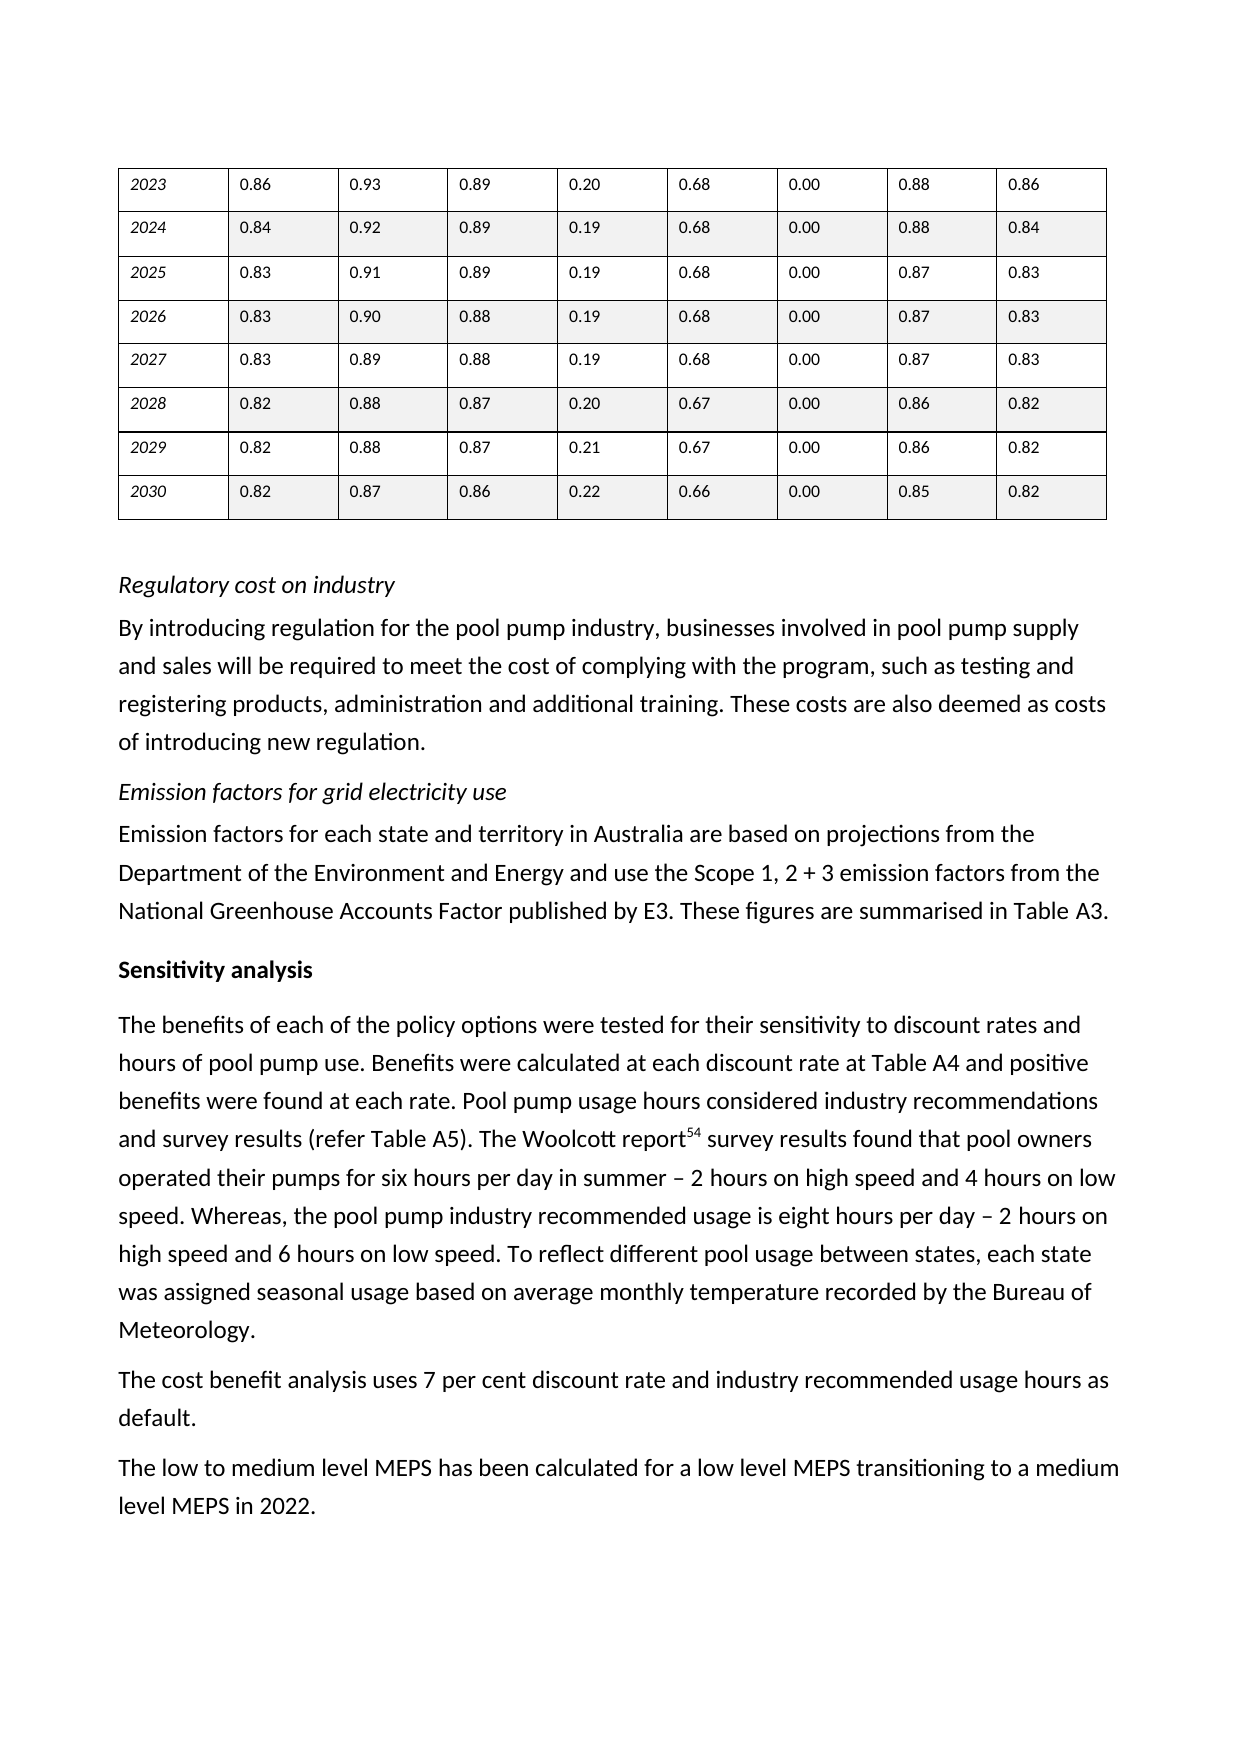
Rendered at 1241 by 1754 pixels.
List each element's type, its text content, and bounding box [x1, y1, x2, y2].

table_cell 0.88 [888, 169, 996, 211]
table_cell 0.82 [997, 388, 1106, 431]
table_cell 0.68 [668, 169, 777, 211]
table_cell 2026 [119, 301, 228, 343]
table_cell 0.67 [668, 388, 777, 431]
text Emission factors for each state and territory in Australia are based on projections from the Department of the Environment and Energy and use the Scope 1, 2 + 3 emission factors from the National Greenhouse Accounts Factor published by E3. These figures are summarised in Table A3. [118, 818, 1122, 925]
text The benefits of each of the policy options were tested for their sensitivity to discount rates and hours of pool pump use. Benefits were calculated at each discount rate at Table A4 and positive benefits were found at each rate. Pool pump usage hours considered industry recommendations and survey results (refer Table A5). The Woolcott report survey results found that pool owners operated their pumps for six hours per day in summer – 2 hours on high speed and 4 hours on low speed. Whereas, the pool pump industry recommended usage is eight hours per day – 2 hours on high speed and 6 hours on low speed. To reflect different pool usage between states, each state was assigned seasonal usage based on average monthly temperature recorded by the Bureau of Meteorology. [118, 1009, 1122, 1345]
table_cell 0.83 [229, 344, 338, 387]
table_cell 0.88 [339, 388, 447, 431]
table_cell 0.19 [558, 212, 667, 256]
table_cell 0.82 [229, 476, 338, 519]
table_cell 0.86 [888, 388, 996, 431]
table_cell 0.20 [558, 388, 667, 431]
table_cell 0.86 [229, 169, 338, 211]
table_cell 0.84 [997, 212, 1106, 256]
table_cell 0.82 [229, 388, 338, 431]
table_cell 0.83 [229, 257, 338, 299]
table_cell 0.82 [229, 433, 338, 475]
table_cell 0.66 [668, 476, 777, 519]
table_cell 0.86 [888, 433, 996, 475]
table_cell 0.85 [888, 476, 996, 519]
table_cell 0.83 [997, 344, 1106, 387]
table_cell 0.89 [339, 344, 447, 387]
table_cell 0.68 [668, 257, 777, 299]
table_cell 0.83 [229, 301, 338, 343]
table_cell 0.00 [778, 433, 887, 475]
table_cell 0.00 [778, 301, 887, 343]
table_cell 0.87 [448, 433, 557, 475]
table_cell 0.68 [668, 301, 777, 343]
table_cell 0.82 [997, 476, 1106, 519]
table_cell 2025 [119, 257, 228, 299]
table_cell 0.68 [668, 344, 777, 387]
text Regulatory cost on industry [118, 570, 1122, 600]
table_cell 0.86 [448, 476, 557, 519]
table_cell 0.91 [339, 257, 447, 299]
table_cell 0.88 [339, 433, 447, 475]
table_cell 0.88 [448, 344, 557, 387]
table_cell 0.19 [558, 301, 667, 343]
table_cell 0.89 [448, 169, 557, 211]
table_cell 0.93 [339, 169, 447, 211]
text Emission factors for grid electricity use [118, 776, 1122, 807]
table_cell 0.87 [339, 476, 447, 519]
table_cell 2023 [119, 169, 228, 211]
table_cell 0.90 [339, 301, 447, 343]
table_cell 0.88 [888, 212, 996, 256]
table_cell 0.89 [448, 212, 557, 256]
table_cell 0.00 [778, 476, 887, 519]
table_cell 0.92 [339, 212, 447, 256]
table_cell 0.68 [668, 212, 777, 256]
table_cell 0.00 [778, 212, 887, 256]
table_cell 0.87 [888, 257, 996, 299]
table_cell 0.19 [558, 344, 667, 387]
table_cell 0.87 [888, 344, 996, 387]
table_cell 0.84 [229, 212, 338, 256]
table_cell 0.88 [448, 301, 557, 343]
text The low to medium level MEPS has been calculated for a low level MEPS transitioning to a medium level MEPS in 2022. [118, 1452, 1122, 1521]
table_cell 0.82 [997, 433, 1106, 475]
table_cell 0.19 [558, 257, 667, 299]
table_cell 0.00 [778, 257, 887, 299]
table_cell 2028 [119, 388, 228, 431]
table_cell 2027 [119, 344, 228, 387]
table_cell 0.20 [558, 169, 667, 211]
table_cell 0.87 [448, 388, 557, 431]
table_cell 0.83 [997, 301, 1106, 343]
table_cell 0.22 [558, 476, 667, 519]
table_cell 0.67 [668, 433, 777, 475]
table_cell 0.87 [888, 301, 996, 343]
table_cell 2024 [119, 212, 228, 256]
table_cell 0.86 [997, 169, 1106, 211]
table_cell 0.83 [997, 257, 1106, 299]
table_cell 2029 [119, 433, 228, 475]
table_cell 0.00 [778, 344, 887, 387]
table_cell 2030 [119, 476, 228, 519]
table_cell 0.89 [448, 257, 557, 299]
text The cost benefit analysis uses 7 per cent discount rate and industry recommended usage hours as default. [118, 1364, 1122, 1433]
table_cell 0.00 [778, 388, 887, 431]
table_cell 0.00 [778, 169, 887, 211]
text By introducing regulation for the pool pump industry, businesses involved in pool pump supply and sales will be required to meet the cost of complying with the program, such as testing and registering products, administration and additional training. These costs are also deemed as costs of introducing new regulation. [118, 612, 1122, 757]
text Sensitivity analysis [118, 954, 1122, 984]
table_cell 0.21 [558, 433, 667, 475]
